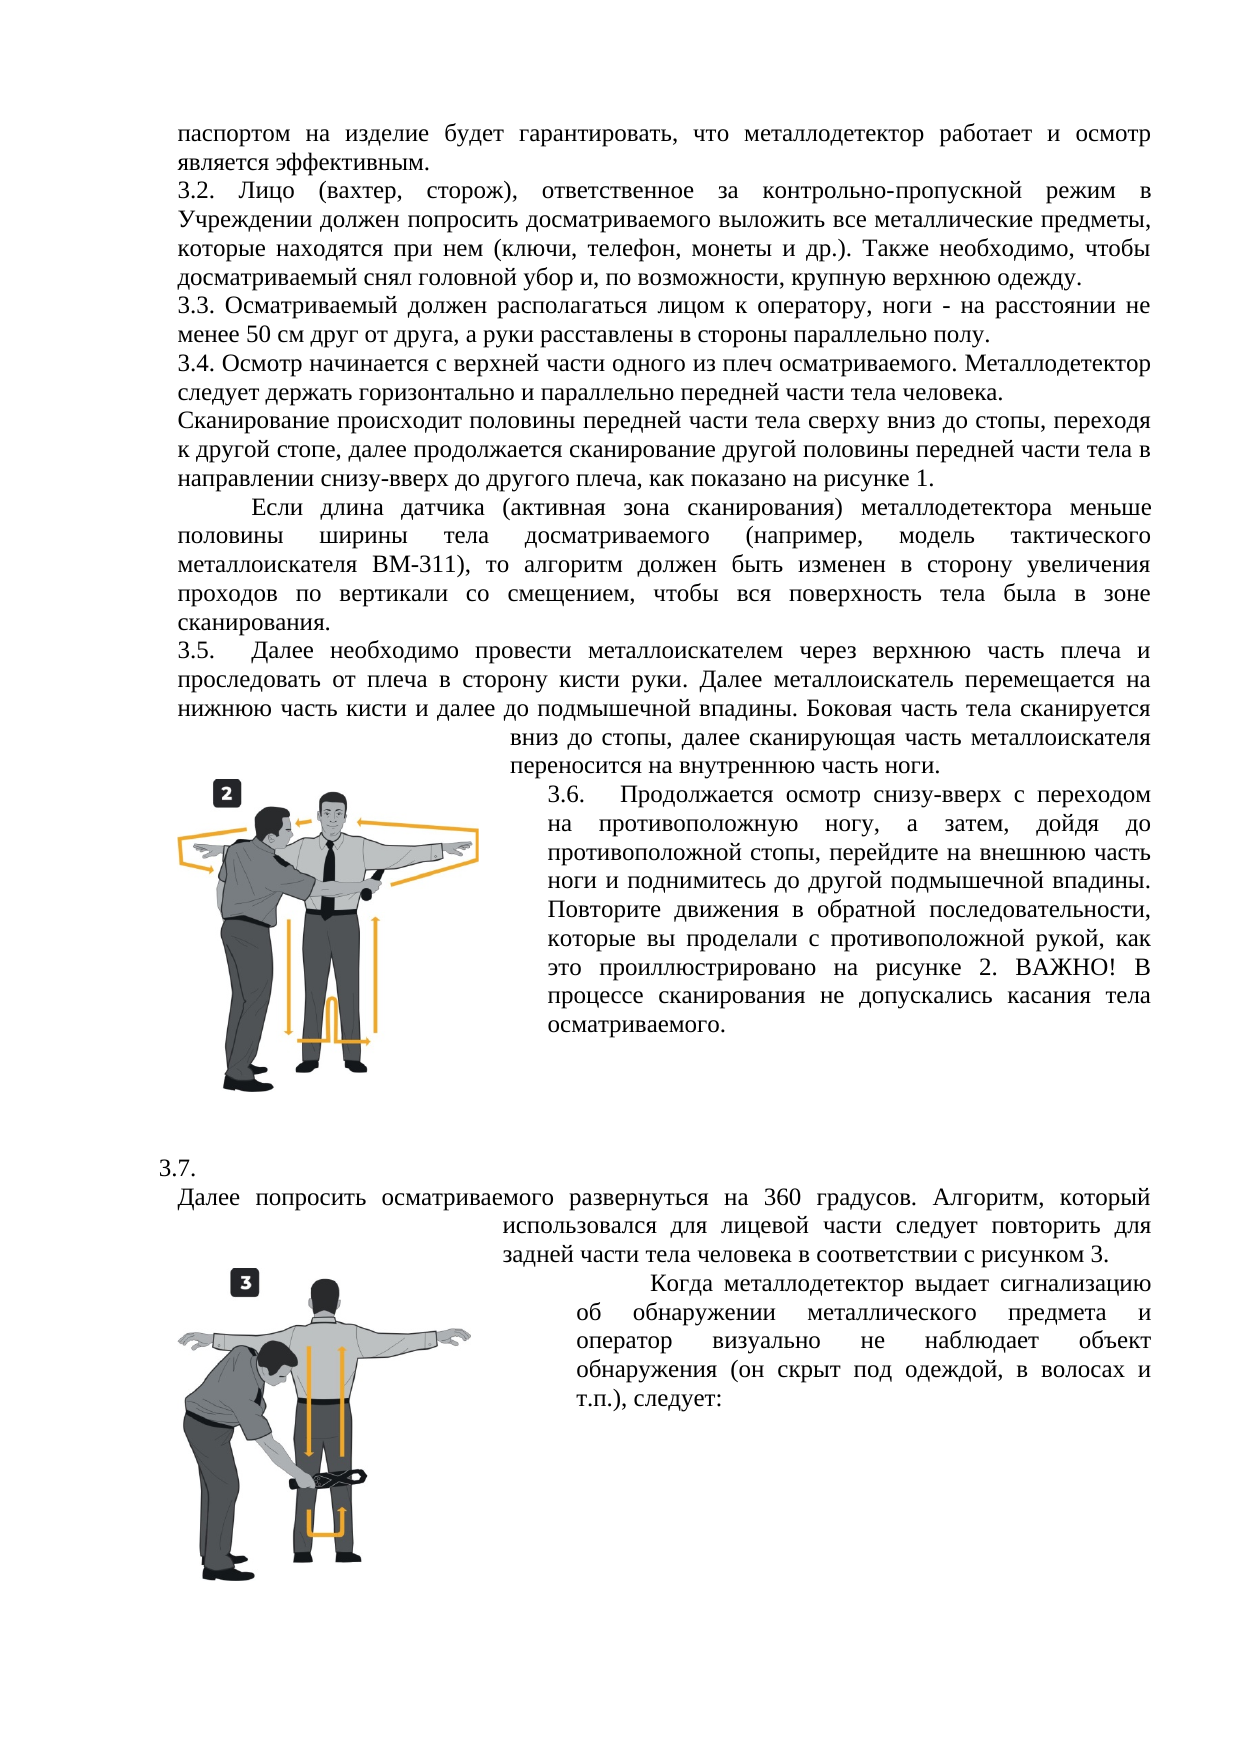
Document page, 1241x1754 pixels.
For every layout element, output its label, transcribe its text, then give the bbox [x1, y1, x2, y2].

list Продолжается осмотр снизу-вверх с переходом на противоположную ногу, а затем, дойдя до противоположной стопы, перейдите на внешнюю часть ноги и поднимитесь до другой подмышечной впадины. Повторите движения в обратной последовательности, которые вы проделали с противоположной рукой, как это проиллюстрировано на рисунке 2. ВАЖНО! В процессе сканирования не допускались касания тела осматриваемого. [479, 779, 1152, 1038]
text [177, 118, 1152, 176]
text 3.4. Осмотр начинается с верхней части одного из плеч осматриваемого. Металлодетектор следует держать горизонтально и параллельно передней части тела человека. [177, 348, 1152, 406]
text Если длина датчика (активная зона сканирования) металлодетектора меньше половины ширины тела досматриваемого (например, модель тактического металлоискателя ВМ-311), то алгоритм должен быть изменен в сторону увеличения проходов по вертикали со смещением, чтобы вся поверхность тела была в зоне сканирования. [177, 492, 1152, 636]
list Когда металлодетектор выдает сигнализацию об обнаружении металлического предмета и оператор визуально не наблюдает объект обнаружения (он скрыт под одеждой, в волосах и т.п.), следует: [471, 1268, 1152, 1412]
text 3.2. Лицо (вахтер, сторож), ответственное за контрольно-пропускной режим в Учреждении должен попросить досматриваемого выложить все металлические предметы, которые находятся при нем (ключи, телефон, монеты и др.). Также необходимо, чтобы досматриваемый снял головной убор и, по возможности, крупную верхнюю одежду. [177, 176, 1152, 291]
picture [177, 779, 479, 1092]
list Далее попросить осматриваемого развернуться на 360 градусов. Алгоритм, который использовался для лицевой части следует повторить для задней части тела человека в соответствии с рисунком 3. [177, 1182, 1152, 1268]
text Сканирование происходит половины передней части тела сверху вниз до стопы, переходя к другой стопе, далее продолжается сканирование другой половины передней части тела в направлении снизу-вверх до другого плеча, как показано на рисунке 1. [177, 406, 1152, 492]
text 3.3. Осматриваемый должен располагаться лицом к оператору, ноги - на расстоянии не менее 50 см друг от друга, а руки расставлены в стороны параллельно полу. [177, 291, 1152, 348]
list Далее необходимо провести металлоискателем через верхнюю часть плеча и проследовать от плеча в сторону кисти руки. Далее металлоискатель перемещается на нижнюю часть кисти и далее до подмышечной впадины. Боковая часть тела сканируется вниз до стопы, далее сканирующая часть металлоискателя переносится на внутреннюю часть ноги. [177, 636, 1152, 779]
picture [177, 1268, 471, 1581]
